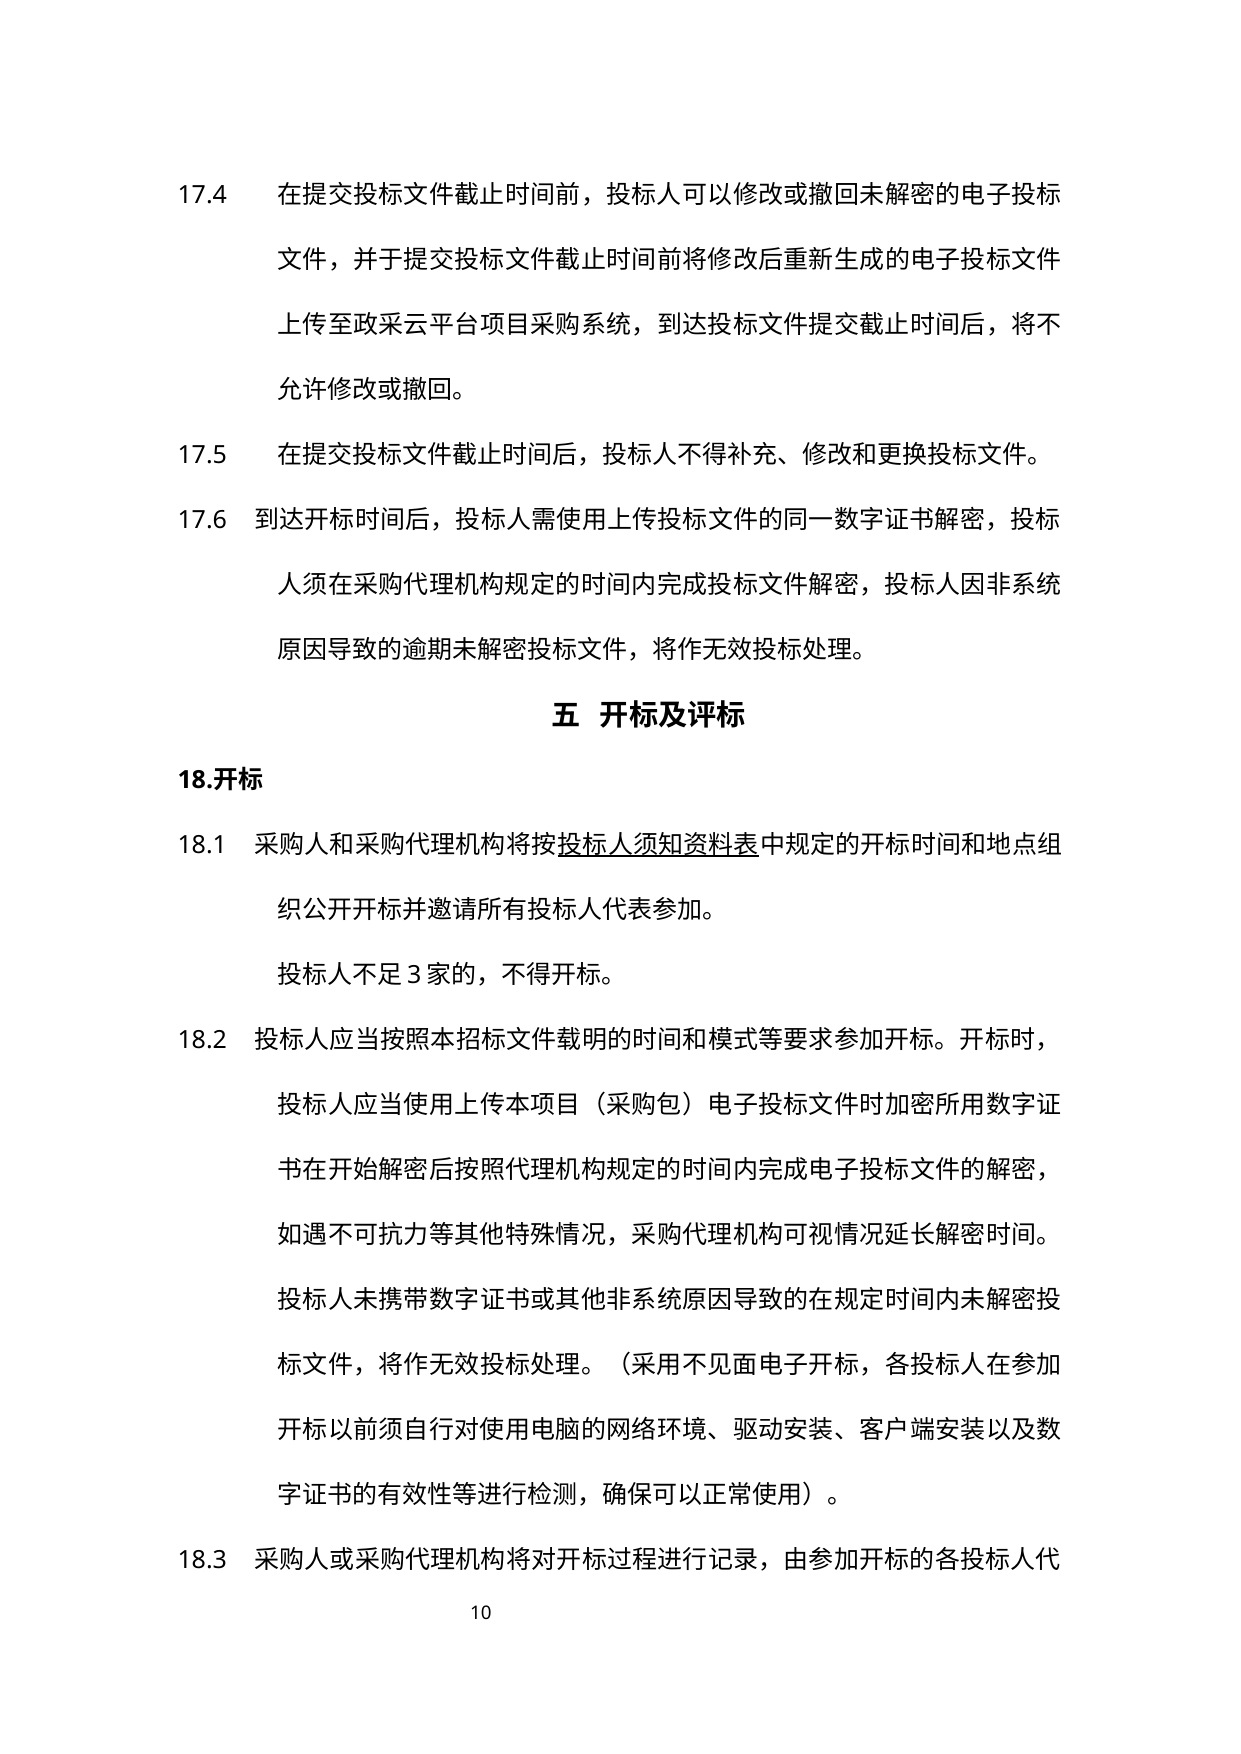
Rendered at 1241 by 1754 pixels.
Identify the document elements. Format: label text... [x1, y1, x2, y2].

list 18.1 采购人和采购代理机构将按投标人须知资料表中规定的开标时间和地点组织公开开标并邀请所有投标人代表参加。 [177, 810, 1063, 940]
list 18.2 投标人应当按照本招标文件载明的时间和模式等要求参加开标。开标时，投标人应当使用上传本项目（采购包）电子投标文件时加密所用数字证书在开始解密后按照代理机构规定的时间内完成电子投标文件的解密，如遇不可抗力等其他特殊情况，采购代理机构可视情况延长解密时间。投标人未携带数字证书或其他非系统原因导致的在规定时间内未解密投标文件，将作无效投标处理。（采用不见面电子开标，各投标人在参加开标以前须自行对使用电脑的网络环境、驱动安装、客户端安装以及数字证书的有效性等进行检测，确保可以正常使用）。 [177, 1005, 1063, 1525]
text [177, 1525, 1063, 1590]
text 17.4 在提交投标文件截止时间前，投标人可以修改或撤回未解密的电子投标文件，并于提交投标文件截止时间前将修改后重新生成的电子投标文件上传至政采云平台项目采购系统，到达投标文件提交截止时间后，将不允许修改或撤回。 [177, 160, 1063, 420]
text 17.5 在提交投标文件截止时间后，投标人不得补充、修改和更换投标文件。 [177, 420, 1063, 485]
subtitle 五 开标及评标 [233, 680, 1063, 745]
subtitle 18.开标 [177, 745, 1063, 810]
text 17.6 到达开标时间后，投标人需使用上传投标文件的同一数字证书解密，投标人须在采购代理机构规定的时间内完成投标文件解密，投标人因非系统原因导致的逾期未解密投标文件，将作无效投标处理。 [177, 485, 1063, 680]
text 投标人不足3家的，不得开标。 [277, 940, 1063, 1005]
